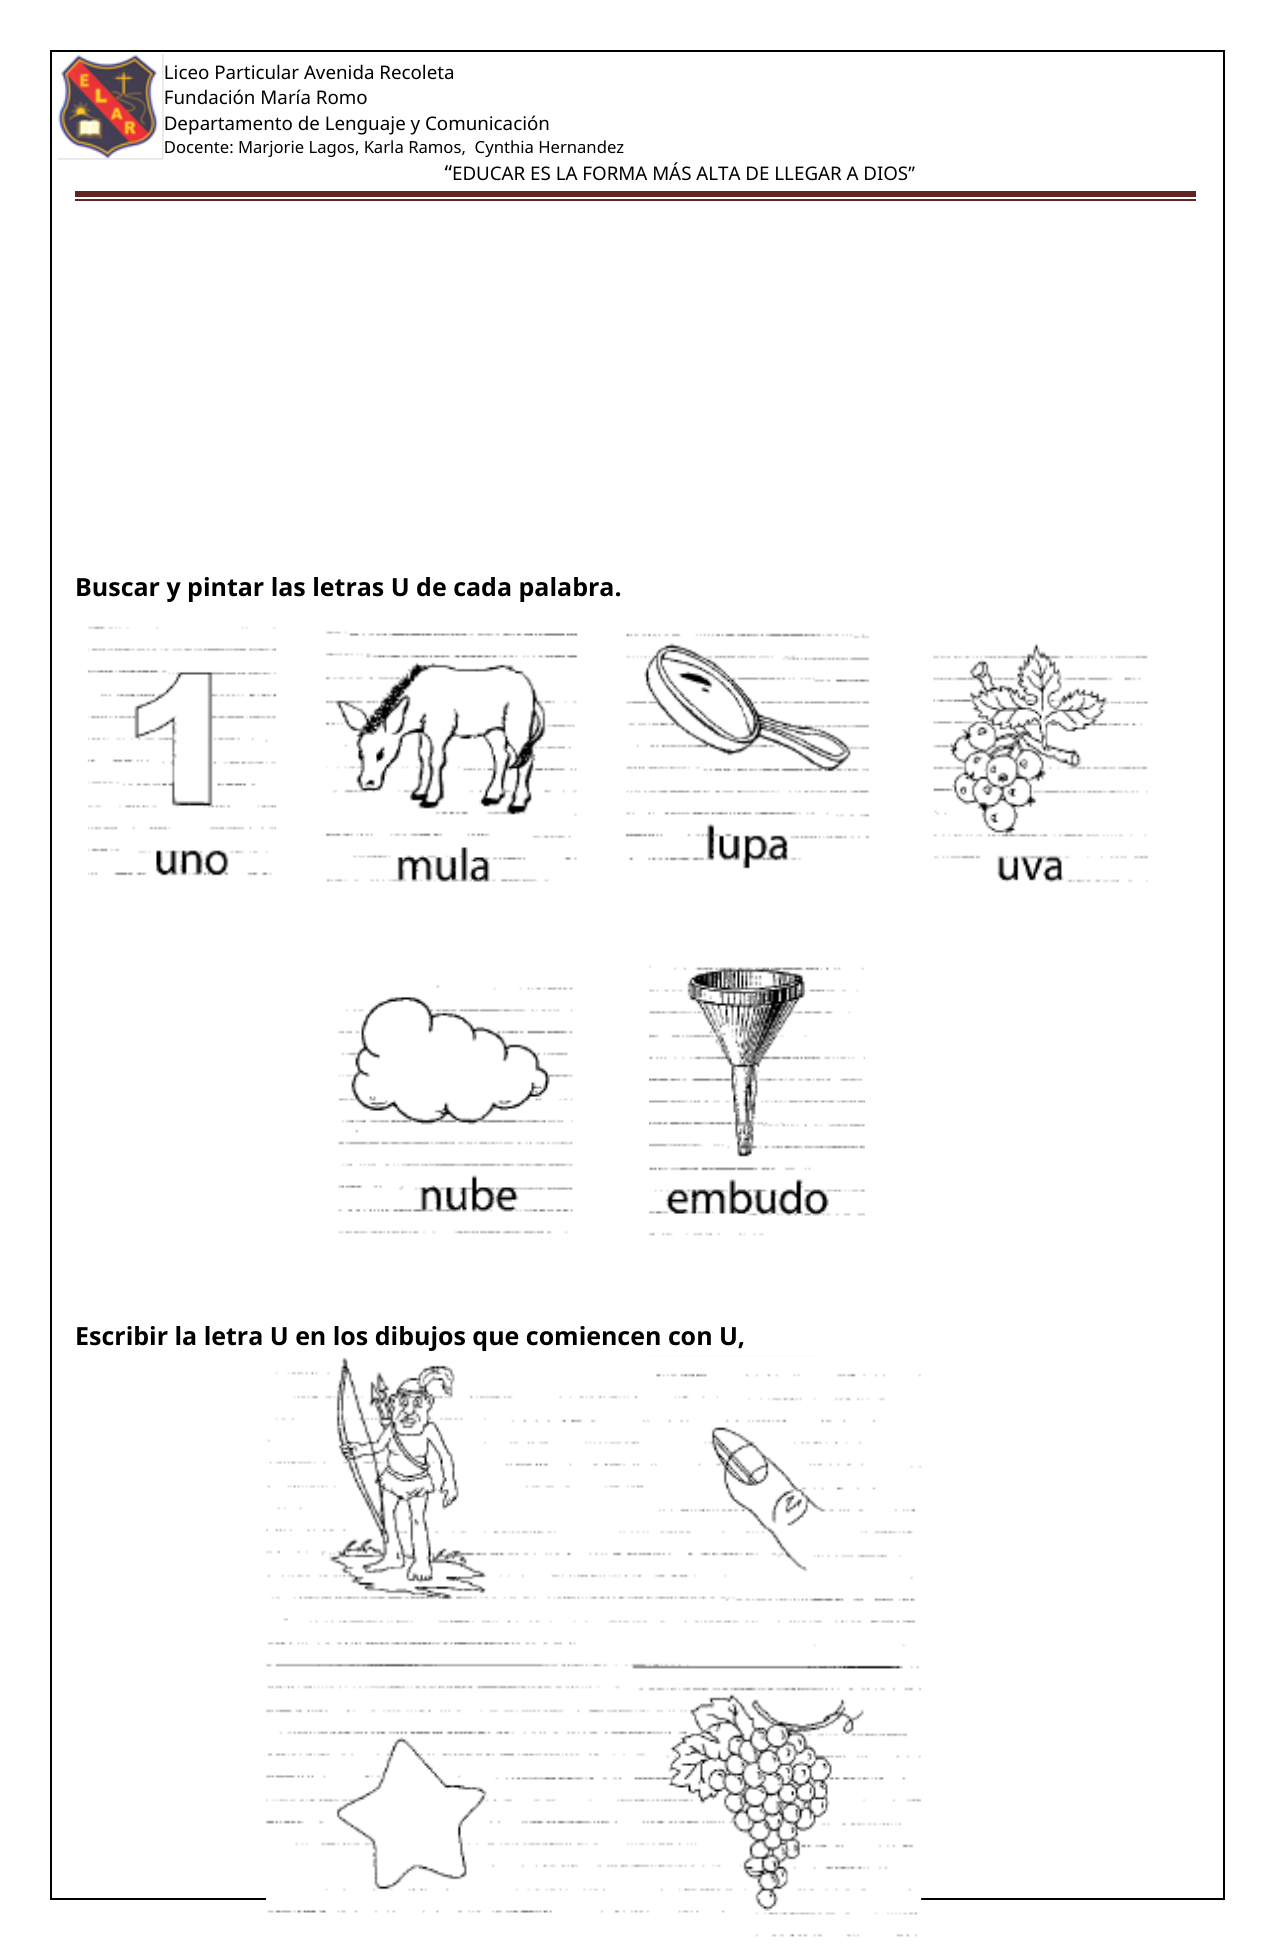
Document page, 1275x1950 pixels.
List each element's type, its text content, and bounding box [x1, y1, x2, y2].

picture [649, 960, 865, 1236]
text Buscar y pintar las letras U de cada palabra. [75, 569, 1196, 603]
picture [57, 54, 164, 161]
picture [933, 638, 1148, 892]
picture [87, 626, 277, 890]
picture [266, 1355, 922, 1950]
text Escribir la letra U en los dibujos que comiencen con U, [75, 1319, 1196, 1353]
picture [338, 981, 573, 1234]
picture [326, 631, 578, 891]
picture [625, 630, 870, 878]
